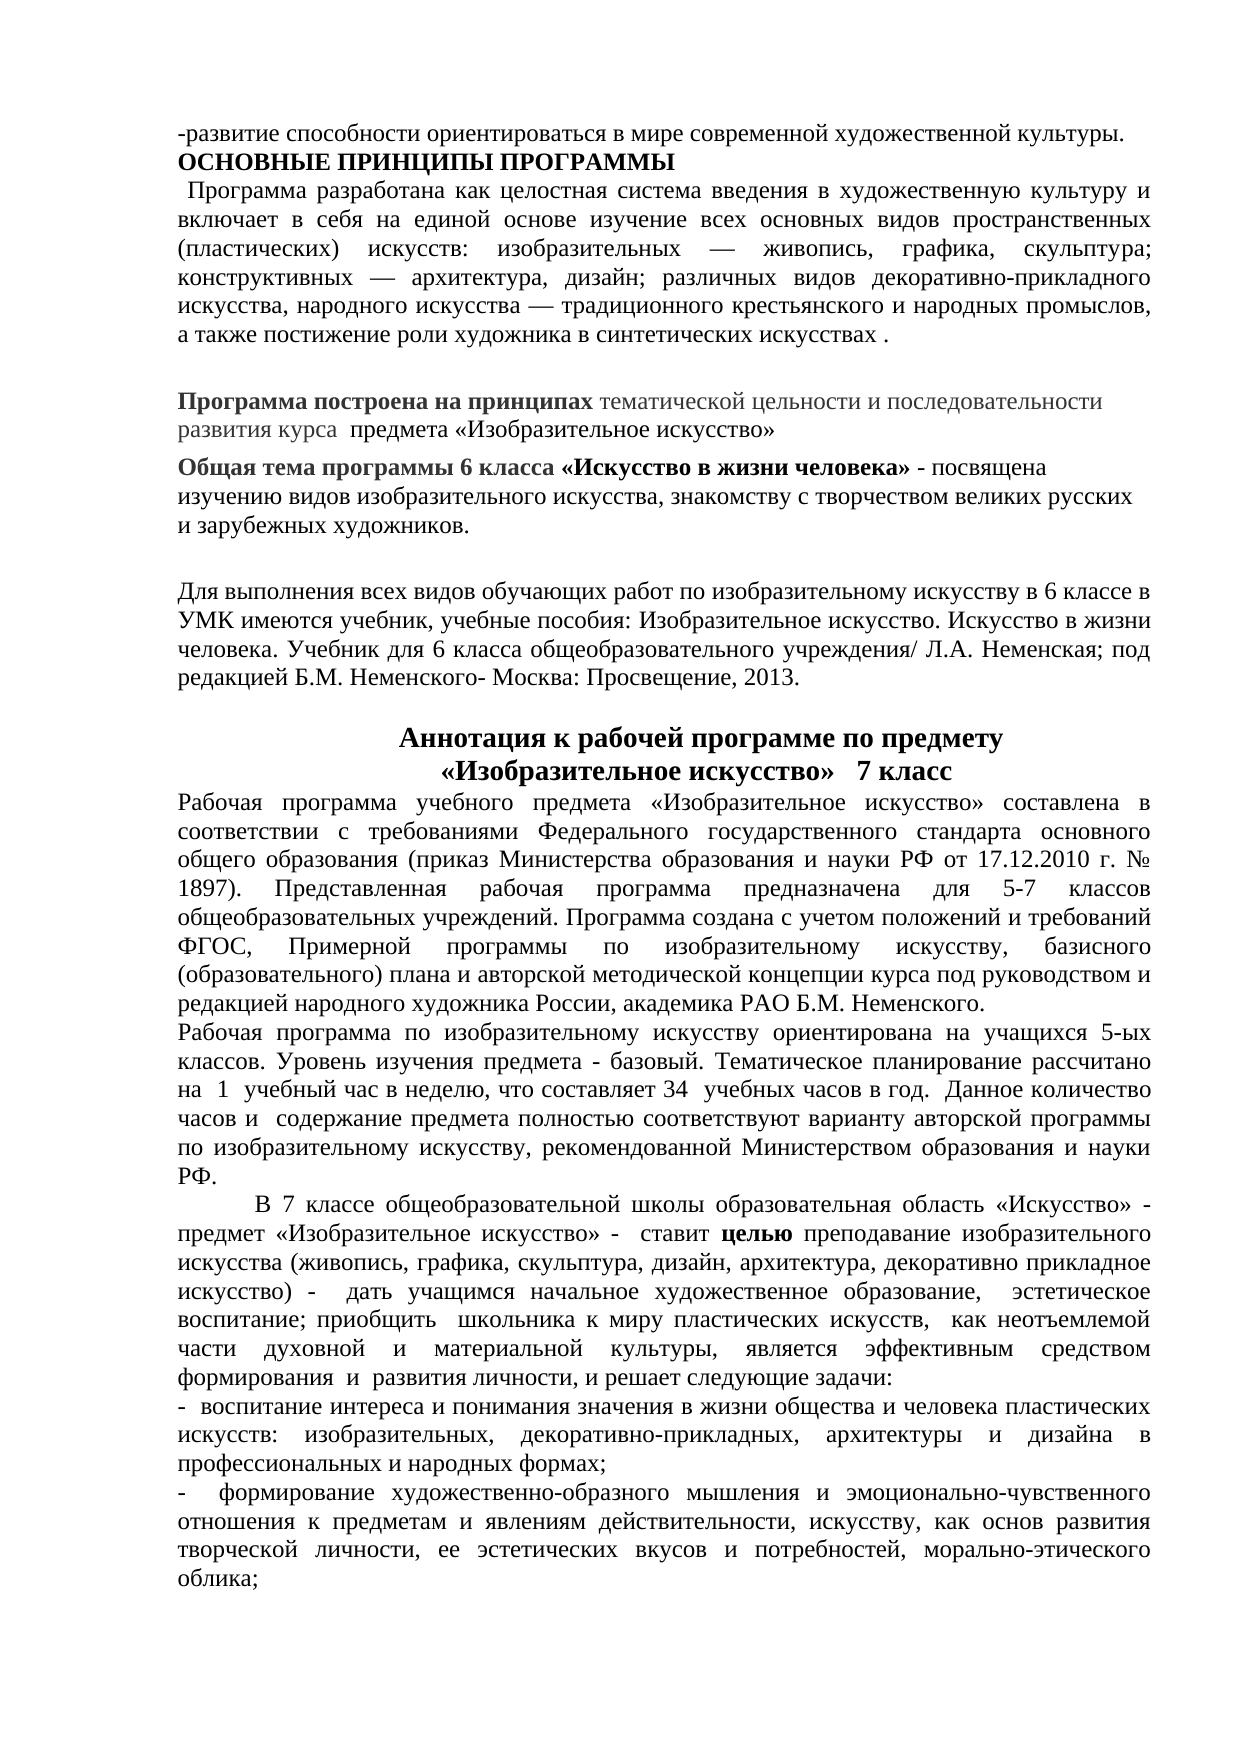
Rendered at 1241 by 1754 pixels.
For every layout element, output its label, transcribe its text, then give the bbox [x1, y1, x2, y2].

text Рабочая программа учебного предмета «Изобразительное искусство» составлена в соответствии с требованиями Федерального государственного стандарта основного общего образования (приказ Министерства образования и науки РФ от 17.12.2010 г. № 1897). Представленная рабочая программа предназначена для 5-7 классов общеобразовательных учреждений. Программа создана с учетом положений и требований ФГОС, Примерной программы по изобразительному искусству, базисного (образовательного) плана и авторской методической концепции курса под руководством и редакцией народного художника России, академика РАО Б.М. Неменского. [177, 787, 1152, 1017]
text Общая тема программы 6 класса «Искусство в жизни человека» - посвящена изучению видов изобразительного искусства, знакомству с творчеством великих русских и зарубежных художников. [177, 452, 1152, 538]
text Для выполнения всех видов обучающих работ по изобразительному искусству в 6 классе в УМК имеются учебник, учебные пособия: Изобразительное искусство. Искусство в жизни человека. Учебник для 6 класса общеобразовательного учреждения/ Л.А. Неменская; под редакцией Б.М. Неменского- Москва: Просвещение, 2013. [177, 576, 1152, 691]
text Программа разработана как целостная система введения в художественную культуру и включает в себя на единой основе изучение всех основных видов пространственных (пластических) искусств: изобразительных — живопись, графика, скульптура; конструктивных — архитектура, дизайн; различных видов декоративно-прикладного искусства, народного искусства — традиционного крестьянского и народных промыслов, а также постижение роли художника в синтетических искусствах . [177, 176, 1152, 348]
text В 7 классе общеобразовательной школы образовательная область «Искусство» - предмет «Изобразительное искусство» - ставит целью преподавание изобразительного искусства (живопись, графика, скульптура, дизайн, архитектура, декоративно прикладное искусство) - дать учащимся начальное художественное образование, эстетическое воспитание; приобщить школьника к миру пластических искусств, как неотъемлемой части духовной и материальной культуры, является эффективным средством формирования и развития личности, и решает следующие задачи: [177, 1189, 1152, 1391]
text -развитие способности ориентироваться в мире современной художественной культуры. [177, 118, 1152, 147]
text - формирование художественно-образного мышления и эмоционально-чувственного отношения к предметам и явлениям действительности, искусству, как основ развития творческой личности, ее эстетических вкусов и потребностей, морально-этического облика; [177, 1477, 1152, 1592]
text «Изобразительное искусство» 7 класс [177, 753, 1152, 787]
text Рабочая программа по изобразительному искусству ориентирована на учащихся 5-ых классов. Уровень изучения предмета - базовый. Тематическое планирование рассчитано на 1 учебный час в неделю, что составляет 34 учебных часов в год. Данное количество часов и содержание предмета полностью соответствуют варианту авторской программы по изобразительному искусству, рекомендованной Министерством образования и науки РФ. [177, 1017, 1152, 1189]
text - воспитание интереса и понимания значения в жизни общества и человека пластических искусств: изобразительных, декоративно-прикладных, архитектуры и дизайна в профессиональных и народных формах; [177, 1391, 1152, 1477]
text Программа построена на принципах тематической цельности и последовательности развития курса предмета «Изобразительное искусство» [177, 386, 1152, 443]
text Аннотация к рабочей программе по предмету [177, 720, 1152, 753]
text ОСНОВНЫЕ ПРИНЦИПЫ ПРОГРАММЫ [177, 147, 1152, 176]
